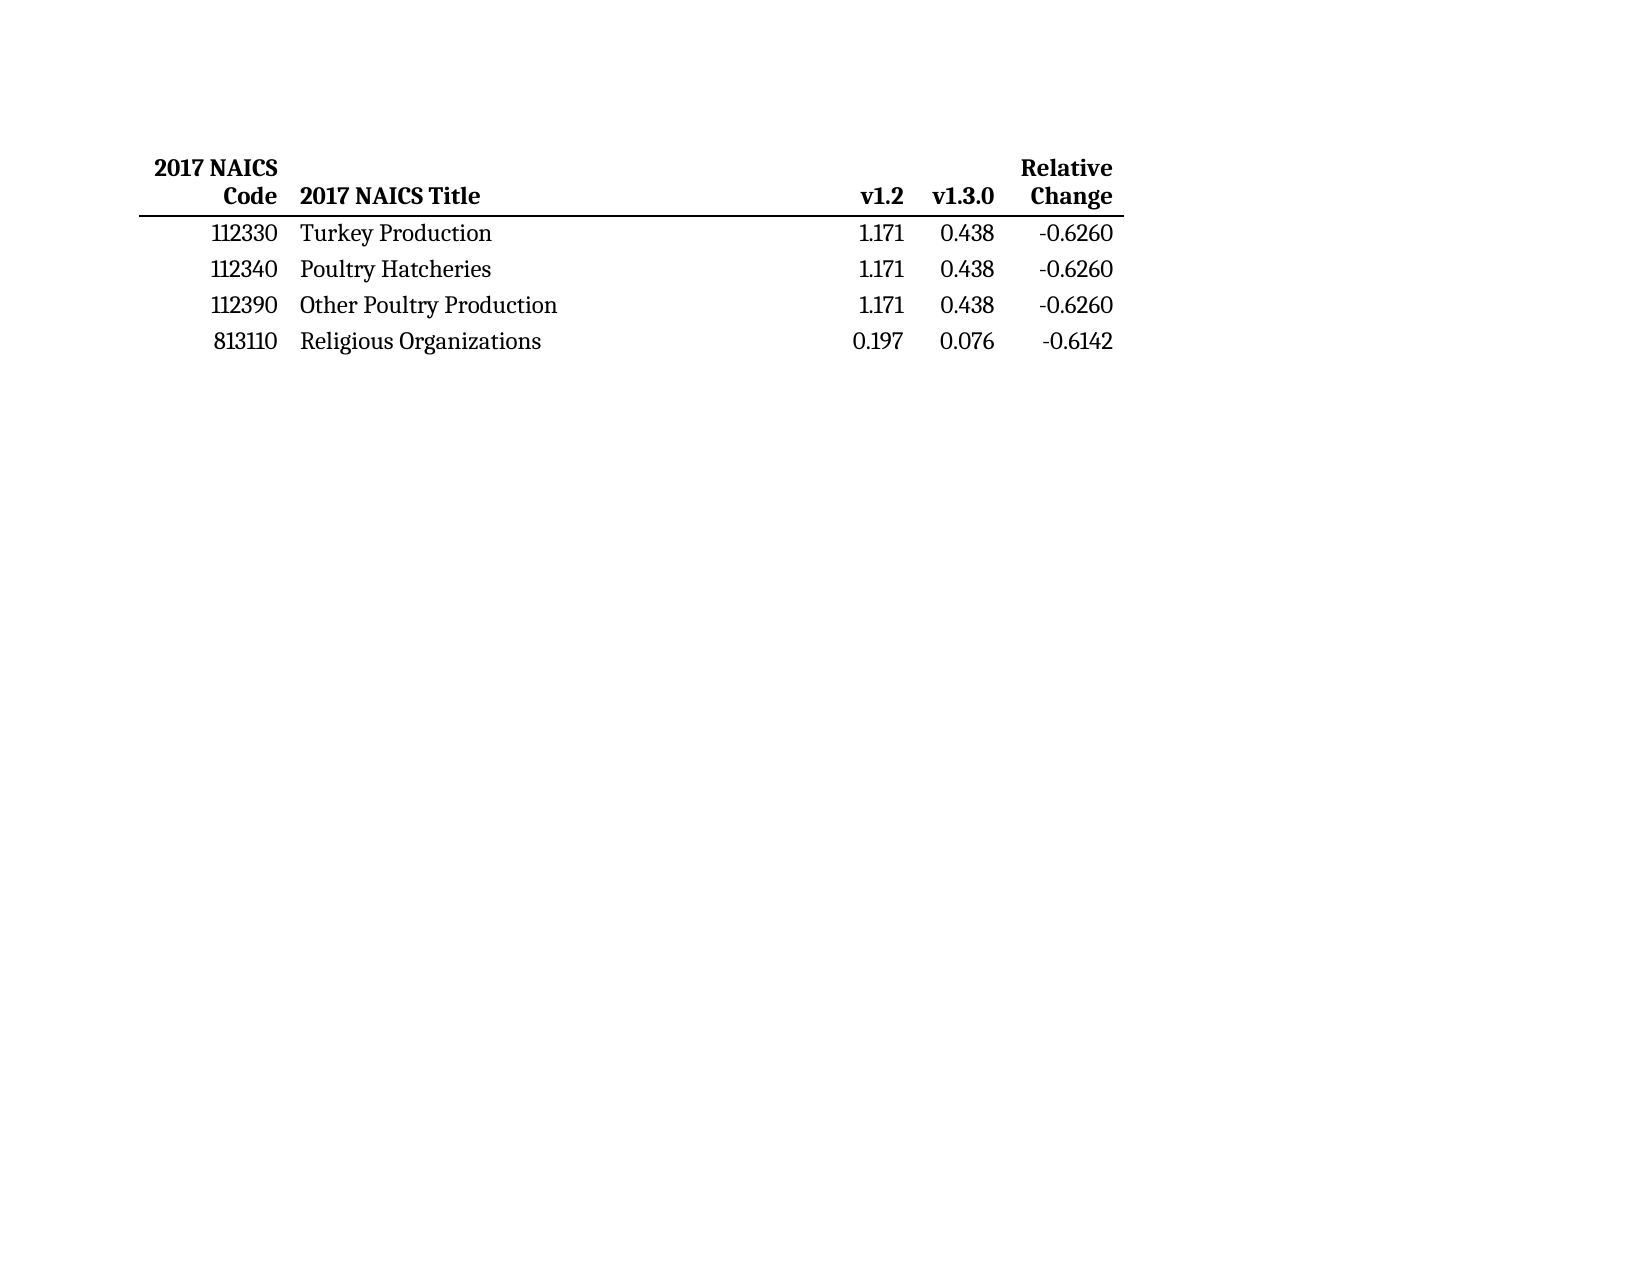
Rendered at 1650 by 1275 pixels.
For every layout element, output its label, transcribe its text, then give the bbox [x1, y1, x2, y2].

table_cell -0.6260 [1006, 251, 1124, 287]
table_cell Other Poultry Production [289, 287, 739, 324]
table_cell 1.171 [739, 251, 914, 287]
table_header 2017 NAICS Title [289, 150, 739, 215]
table_cell 0.197 [739, 324, 914, 360]
table_header 2017 NAICS Code [139, 150, 288, 215]
table_cell Turkey Production [289, 217, 739, 251]
table_cell -0.6260 [1006, 287, 1124, 324]
table_cell 1.171 [739, 287, 914, 324]
table_cell 0.438 [915, 287, 1006, 324]
table_cell 112340 [139, 251, 288, 287]
table_cell 0.438 [915, 217, 1006, 251]
table_cell 112390 [139, 287, 288, 324]
table_header v1.2 [739, 150, 914, 215]
table_cell 813110 [139, 324, 288, 360]
table_cell 112330 [139, 217, 288, 251]
table_cell -0.6260 [1006, 217, 1124, 251]
table_cell -0.6142 [1006, 324, 1124, 360]
table_cell 0.076 [915, 324, 1006, 360]
table_cell Religious Organizations [289, 324, 739, 360]
table_header Relative Change [1006, 150, 1124, 215]
table_cell 0.438 [915, 251, 1006, 287]
table_header v1.3.0 [915, 150, 1006, 215]
table_cell Poultry Hatcheries [289, 251, 739, 287]
table_cell 1.171 [739, 217, 914, 251]
